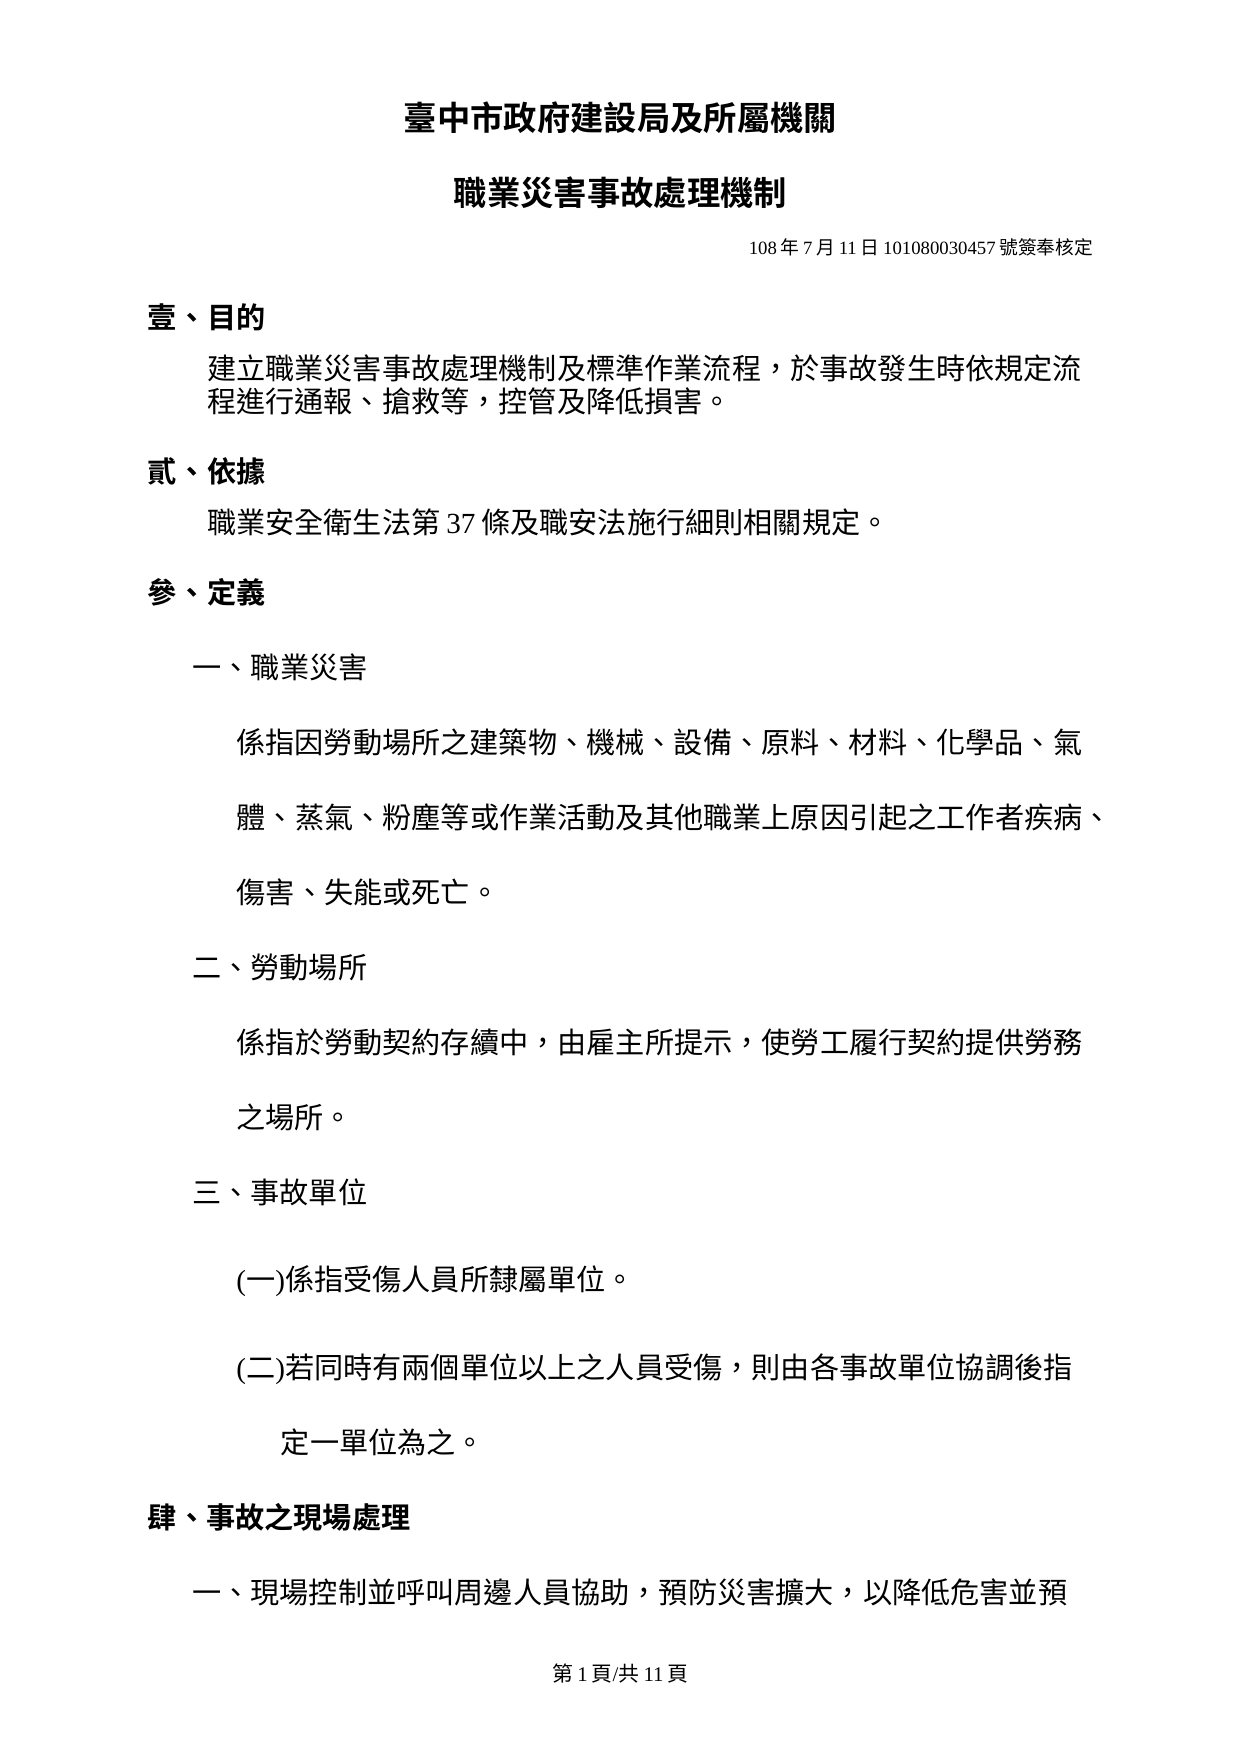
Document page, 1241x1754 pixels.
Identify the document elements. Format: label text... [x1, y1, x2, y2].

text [192, 1553, 1092, 1628]
list (一)係指受傷人員所隸屬單位。 [236, 1240, 1092, 1315]
text 肆、事故之現場處理 [148, 1478, 1092, 1553]
text 臺中市政府建設局及所屬機關 [148, 78, 1092, 153]
text 108年7月11日101080030457號簽奉核定 [148, 228, 1093, 265]
text 職業安全衛生法第37條及職安法施行細則相關規定。 [207, 507, 1092, 540]
text 職業災害事故處理機制 [148, 153, 1092, 228]
list 目的 [148, 278, 1092, 353]
text 三、事故單位 [192, 1153, 1092, 1228]
text 二、勞動場所 [192, 928, 1092, 1003]
list (二)若同時有兩個單位以上之人員受傷，則由各事故單位協調後指定一單位為之。 [236, 1328, 1092, 1478]
text 係指因勞動場所之建築物、機械、設備、原料、材料、化學品、氣體、蒸氣、粉塵等或作業活動及其他職業上原因引起之工作者疾病、傷害、失能或死亡。 [236, 703, 1092, 928]
text 係指於勞動契約存續中，由雇主所提示，使勞工履行契約提供勞務之場所。 [236, 1003, 1092, 1153]
list 依據 [148, 432, 1092, 507]
list 定義 [148, 553, 1092, 628]
text 一、職業災害 [192, 628, 1092, 703]
text 建立職業災害事故處理機制及標準作業流程，於事故發生時依規定流程進行通報、搶救等，控管及降低損害。 [207, 353, 1092, 419]
